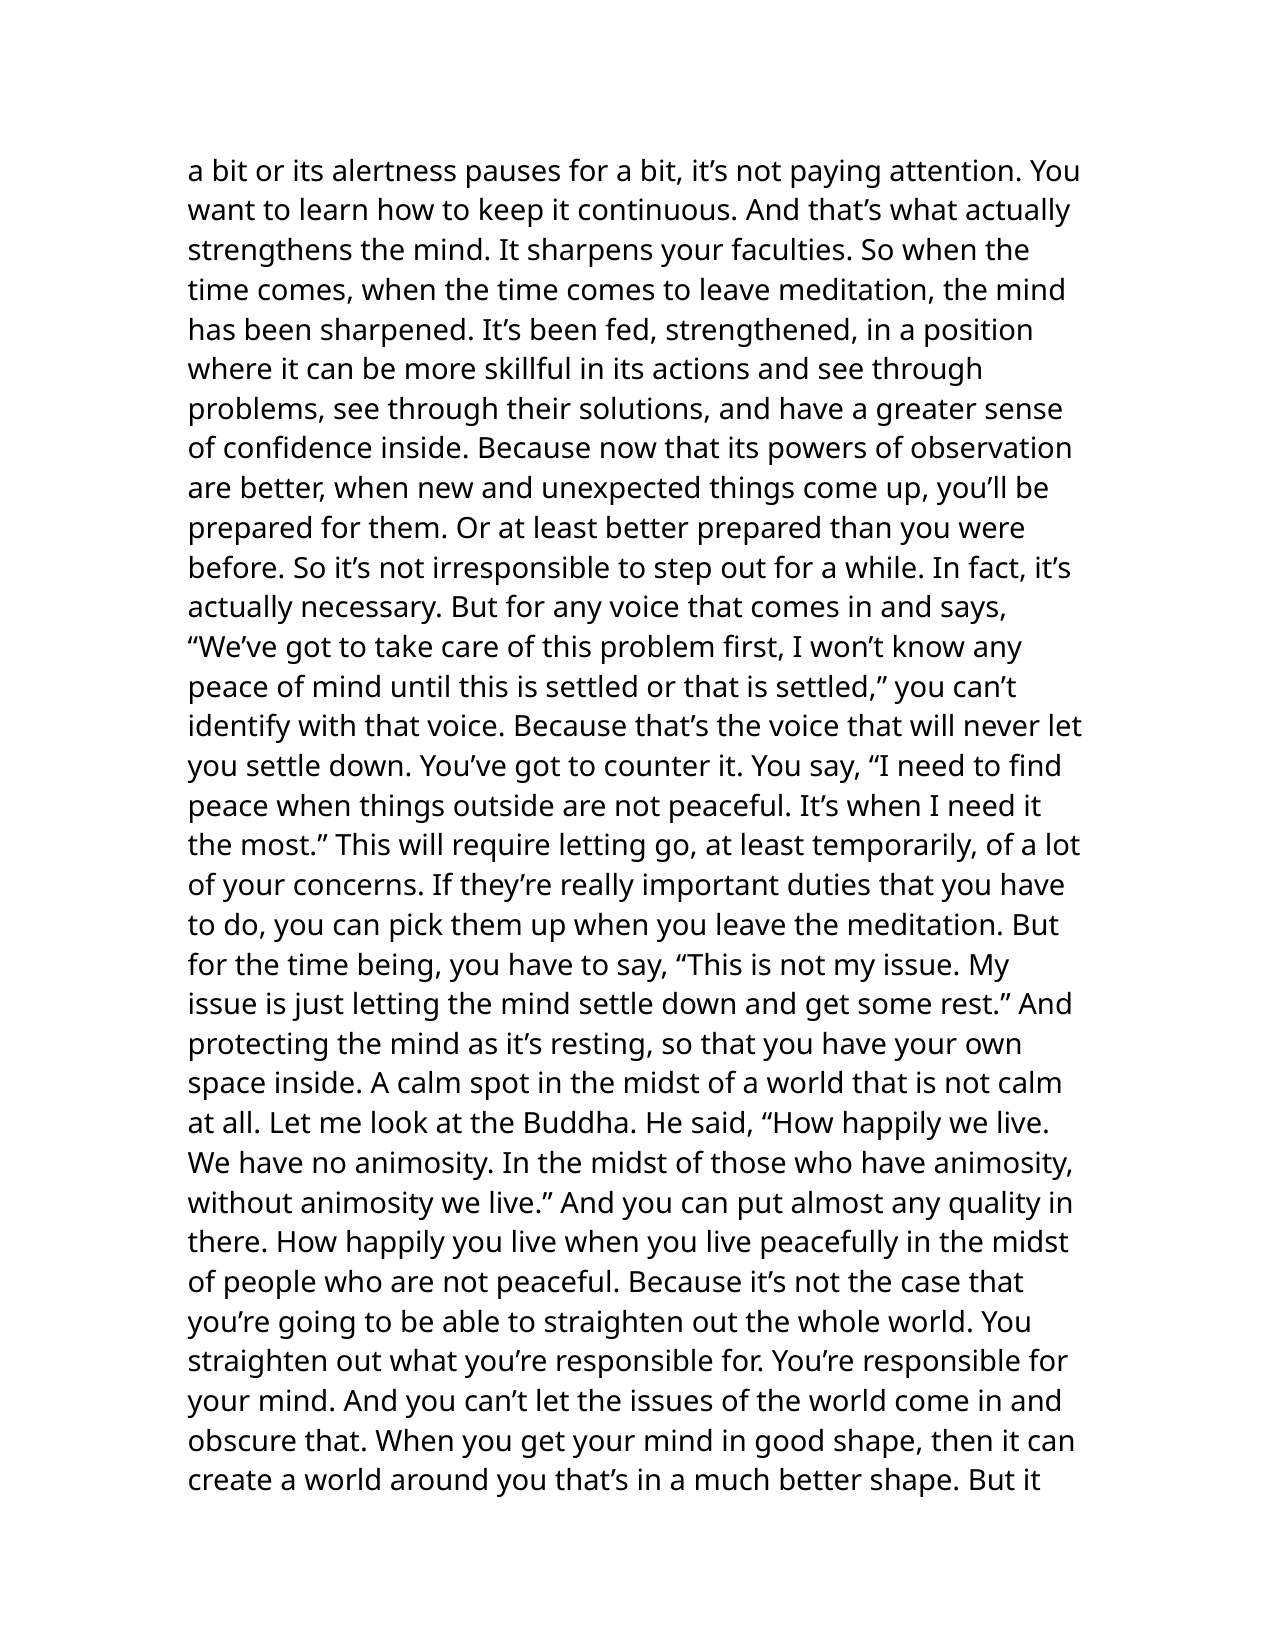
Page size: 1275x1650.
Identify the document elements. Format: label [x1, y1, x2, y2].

text [187, 150, 1087, 1499]
